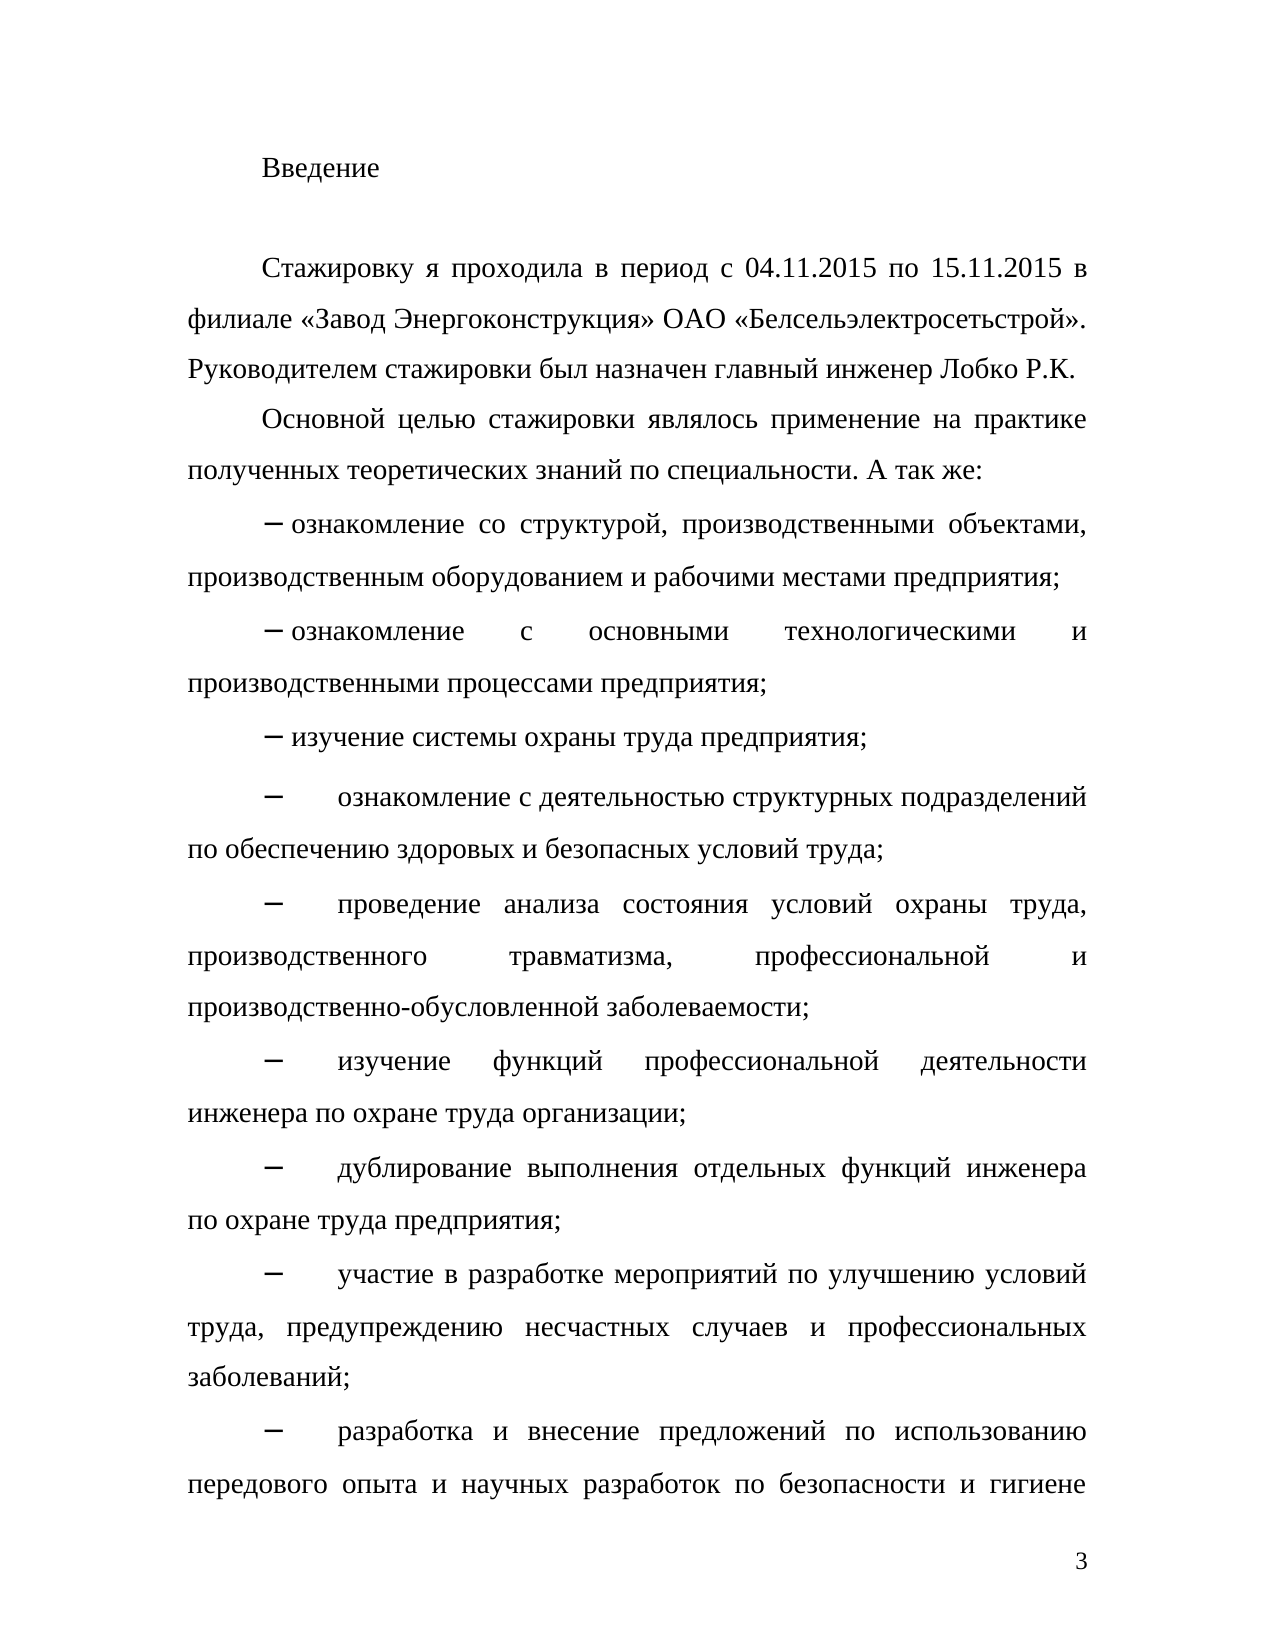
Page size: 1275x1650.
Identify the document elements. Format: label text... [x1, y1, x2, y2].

text − проведение анализа состояния условий охраны труда, производственного травматизма, профессиональной и производственно-обусловленной заболеваемости; [187, 882, 1087, 1022]
text − ознакомление с основными технологическими и производственными процессами предприятия; [187, 609, 1087, 699]
text − изучение системы охраны труда предприятия; [187, 716, 1087, 755]
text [187, 1410, 1087, 1500]
text − дублирование выполнения отдельных функций инженера по охране труда предприятия; [187, 1146, 1087, 1236]
text Стажировку я проходила в период с 04.11.2015 по 15.11.2015 в филиале «Завод Энергоконструкция» ОАО «Белсельэлектросетьстрой». Руководителем стажировки был назначен главный инженер Лобко Р.К. [187, 251, 1087, 385]
text Введение [261, 150, 1087, 183]
text Основной целью стажировки являлось применение на практике полученных теоретических знаний по специальности. А так же: [187, 402, 1087, 485]
text − ознакомление с деятельностью структурных подразделений по обеспечению здоровых и безопасных условий труда; [187, 775, 1087, 865]
text − ознакомление со структурой, производственными объектами, производственным оборудованием и рабочими местами предприятия; [187, 502, 1087, 592]
text − изучение функций профессиональной деятельности инженера по охране труда организации; [187, 1039, 1087, 1129]
text − участие в разработке мероприятий по улучшению условий труда, предупреждению несчастных случаев и профессиональных заболеваний; [187, 1253, 1087, 1393]
